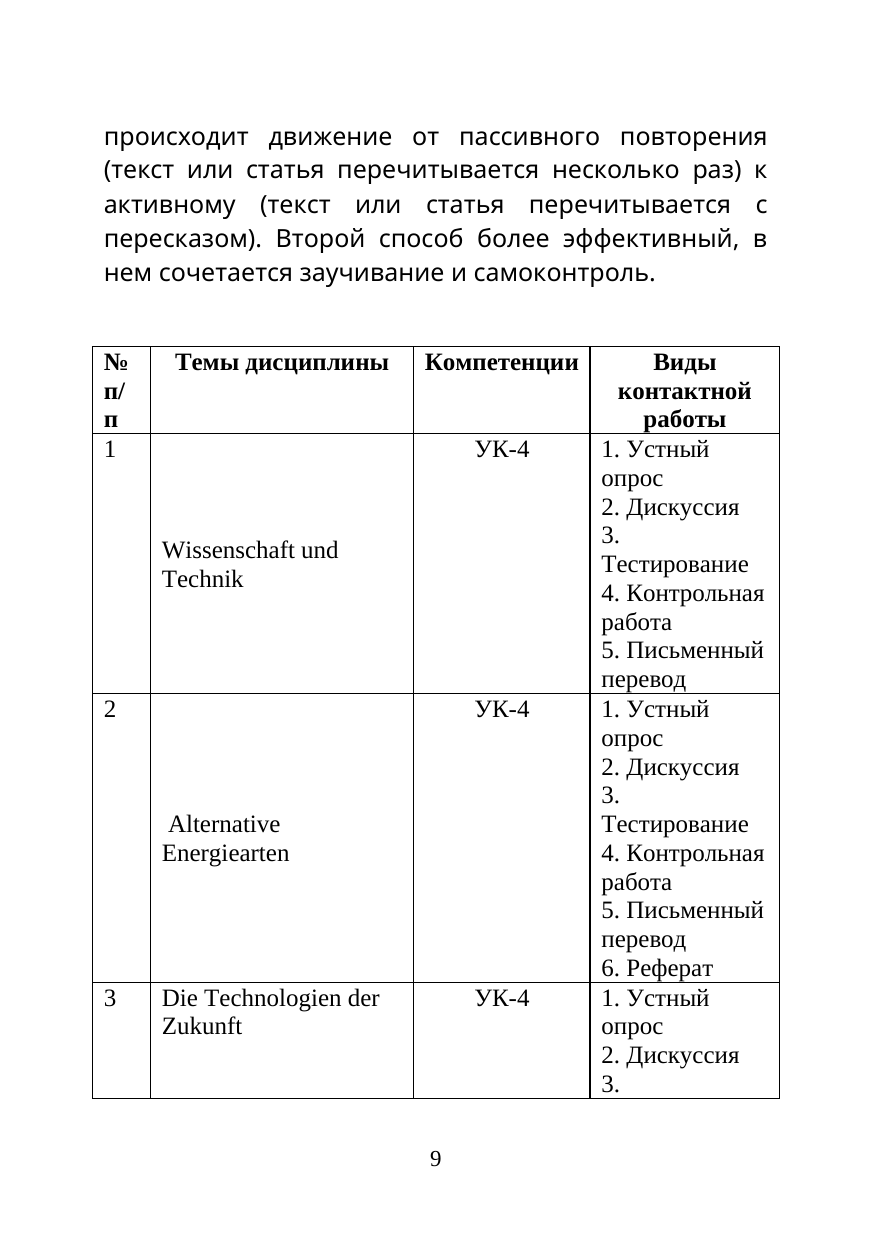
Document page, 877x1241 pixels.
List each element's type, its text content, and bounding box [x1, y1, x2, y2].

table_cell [151, 983, 413, 1098]
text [103, 118, 768, 288]
table_cell УК-4 [414, 434, 589, 693]
table_cell Alternative Energiearten [151, 694, 413, 982]
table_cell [591, 983, 779, 1098]
table_header Темы дисциплины [151, 347, 413, 433]
table_cell 1 [93, 434, 150, 693]
table_header Компетенции [414, 347, 589, 433]
table_header Виды контактной работы [591, 347, 779, 433]
table_cell УК-4 [414, 983, 589, 1098]
table_cell Wissenschaft und Technik [151, 434, 413, 693]
table_cell 1. Устный опрос 2. Дискуссия 3. Тестирование 4. Контрольная работа 5. Письменный перевод [591, 434, 779, 693]
table_cell 3 [93, 983, 150, 1098]
table_cell 2 [93, 694, 150, 982]
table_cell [591, 694, 779, 982]
table_cell УК-4 [414, 694, 589, 982]
table_header № п/п [93, 347, 150, 433]
